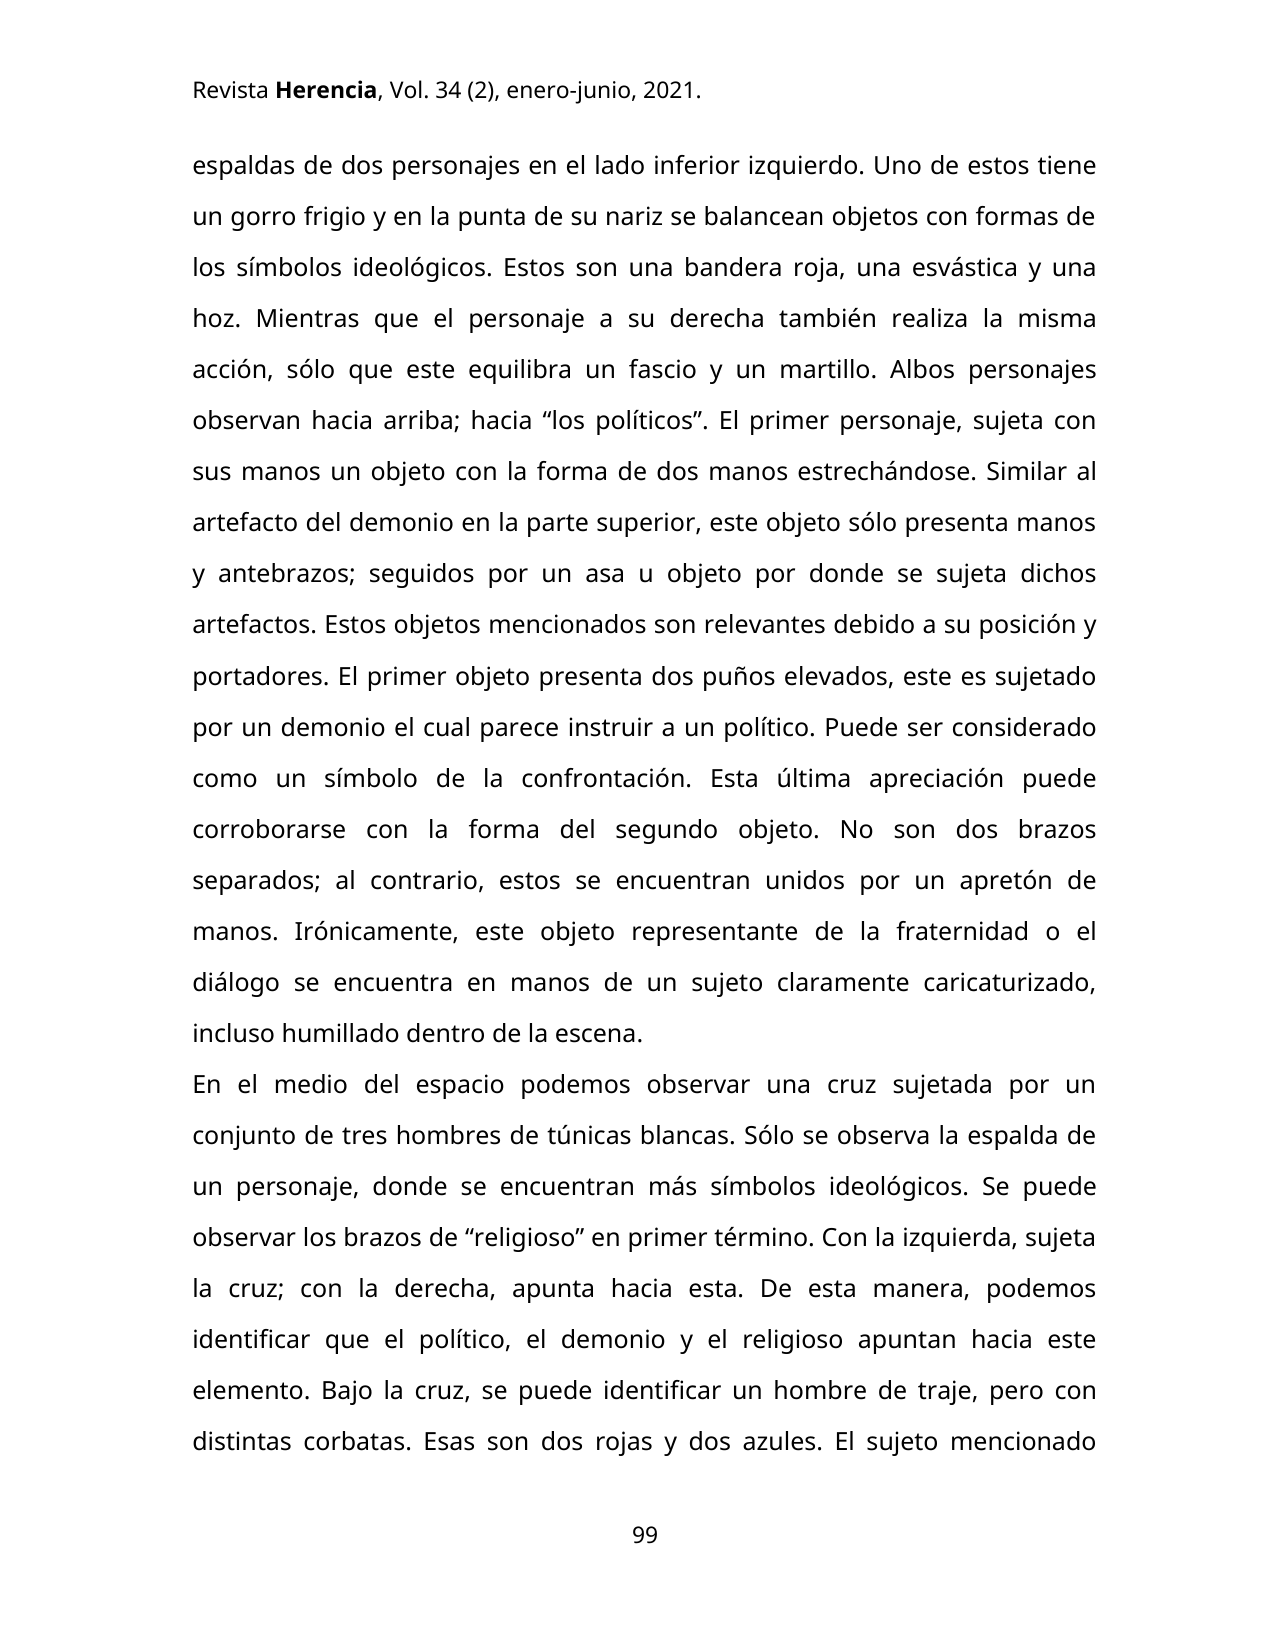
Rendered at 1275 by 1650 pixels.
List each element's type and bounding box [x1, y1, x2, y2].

text [192, 1066, 1098, 1458]
text [192, 148, 1098, 1049]
